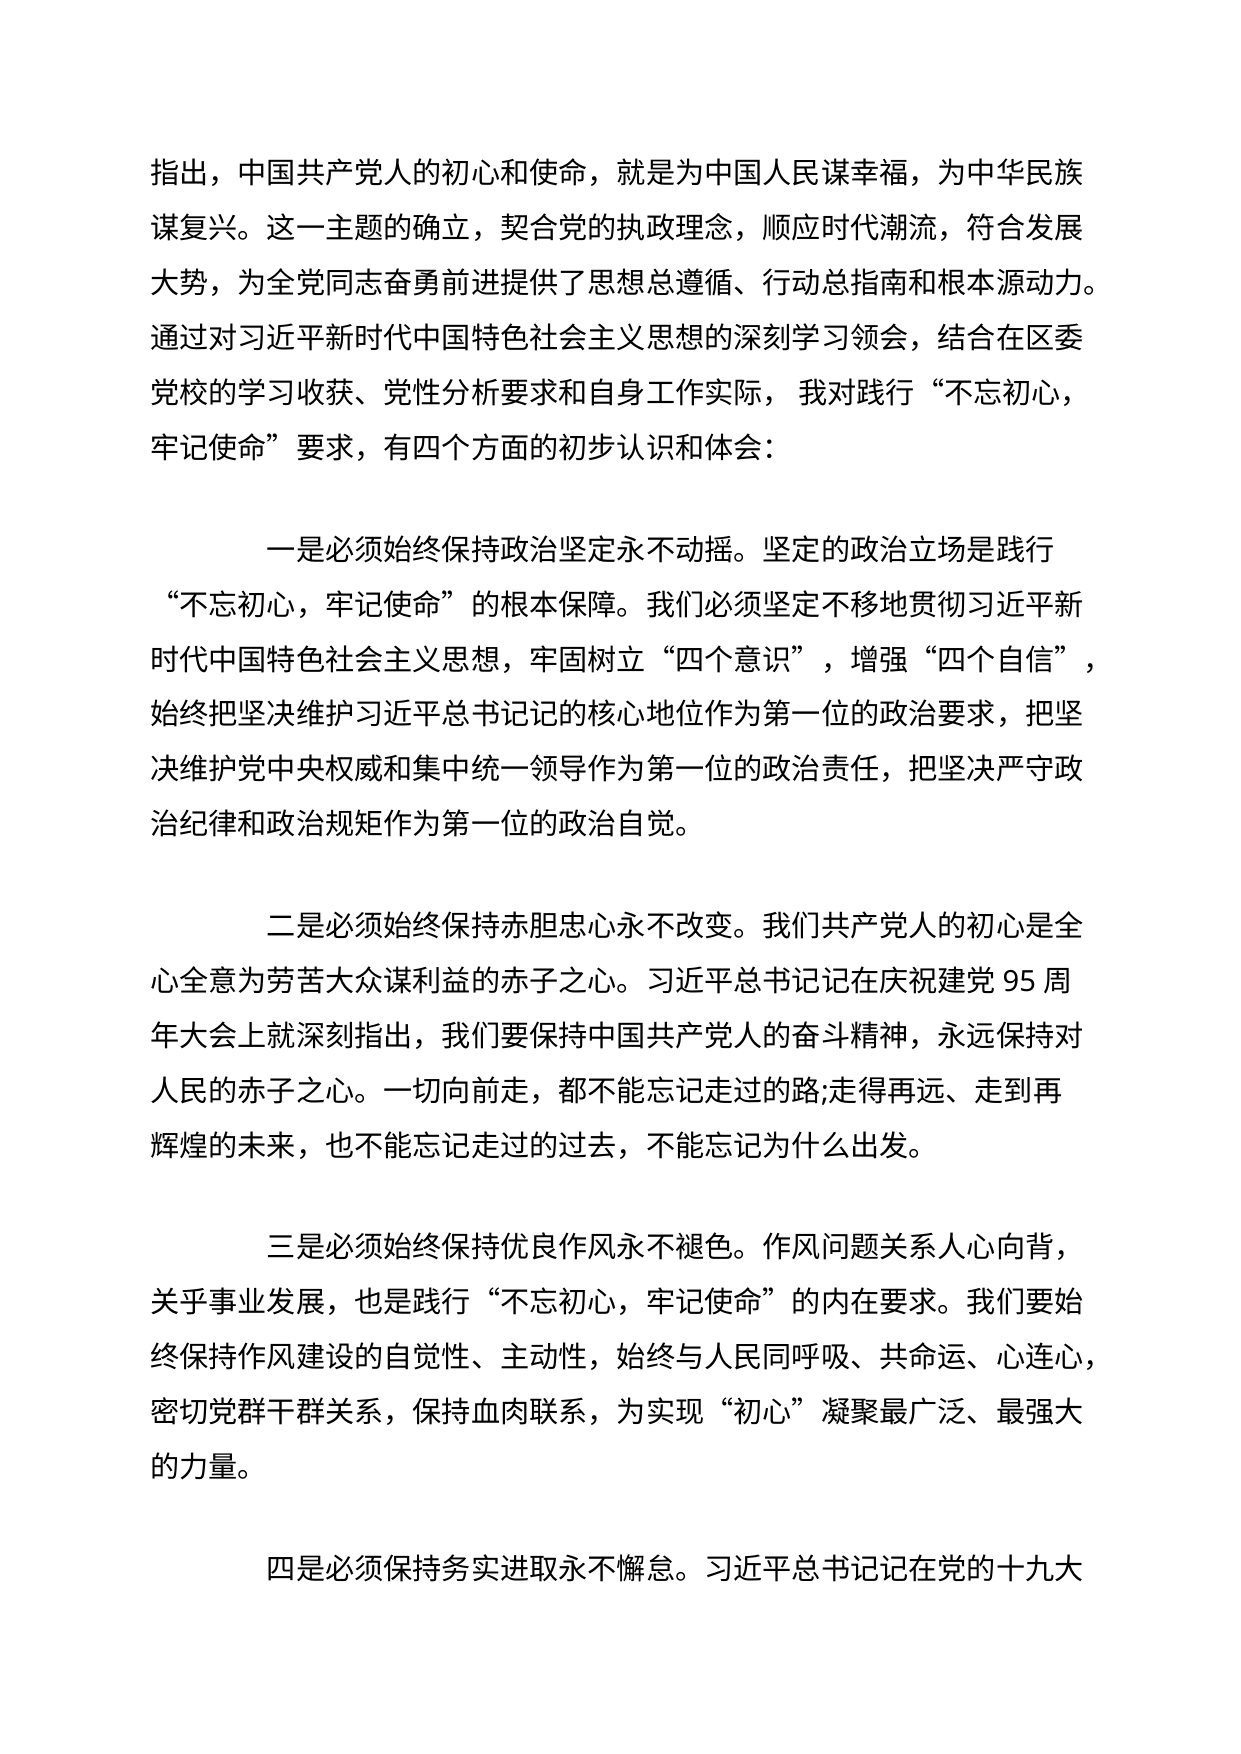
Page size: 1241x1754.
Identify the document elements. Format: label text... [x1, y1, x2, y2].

text 一是必须始终保持政治坚定永不动摇。坚定的政治立场是践行“不忘初心，牢记使命”的根本保障。我们必须坚定不移地贯彻习近平新时代中国特色社会主义思想，牢固树立“四个意识”，增强“四个自信”，始终把坚决维护习近平总书记记的核心地位作为第一位的政治要求，把坚决维护党中央权威和集中统一领导作为第一位的政治责任，把坚决严守政治纪律和政治规矩作为第一位的政治自觉。 [150, 526, 1090, 843]
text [150, 150, 1090, 467]
text 二是必须始终保持赤胆忠心永不改变。我们共产党人的初心是全心全意为劳苦大众谋利益的赤子之心。习近平总书记记在庆祝建党 95 周年大会上就深刻指出，我们要保持中国共产党人的奋斗精神，永远保持对人民的赤子之心。一切向前走，都不能忘记走过的路;走得再远、走到再辉煌的未来，也不能忘记走过的过去，不能忘记为什么出发。 [150, 902, 1090, 1164]
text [150, 1545, 1090, 1588]
text 三是必须始终保持优良作风永不褪色。作风问题关系人心向背，关乎事业发展，也是践行“不忘初心，牢记使命”的内在要求。我们要始终保持作风建设的自觉性、主动性，始终与人民同呼吸、共命运、心连心，密切党群干群关系，保持血肉联系，为实现“初心”凝聚最广泛、最强大的力量。 [150, 1224, 1090, 1486]
